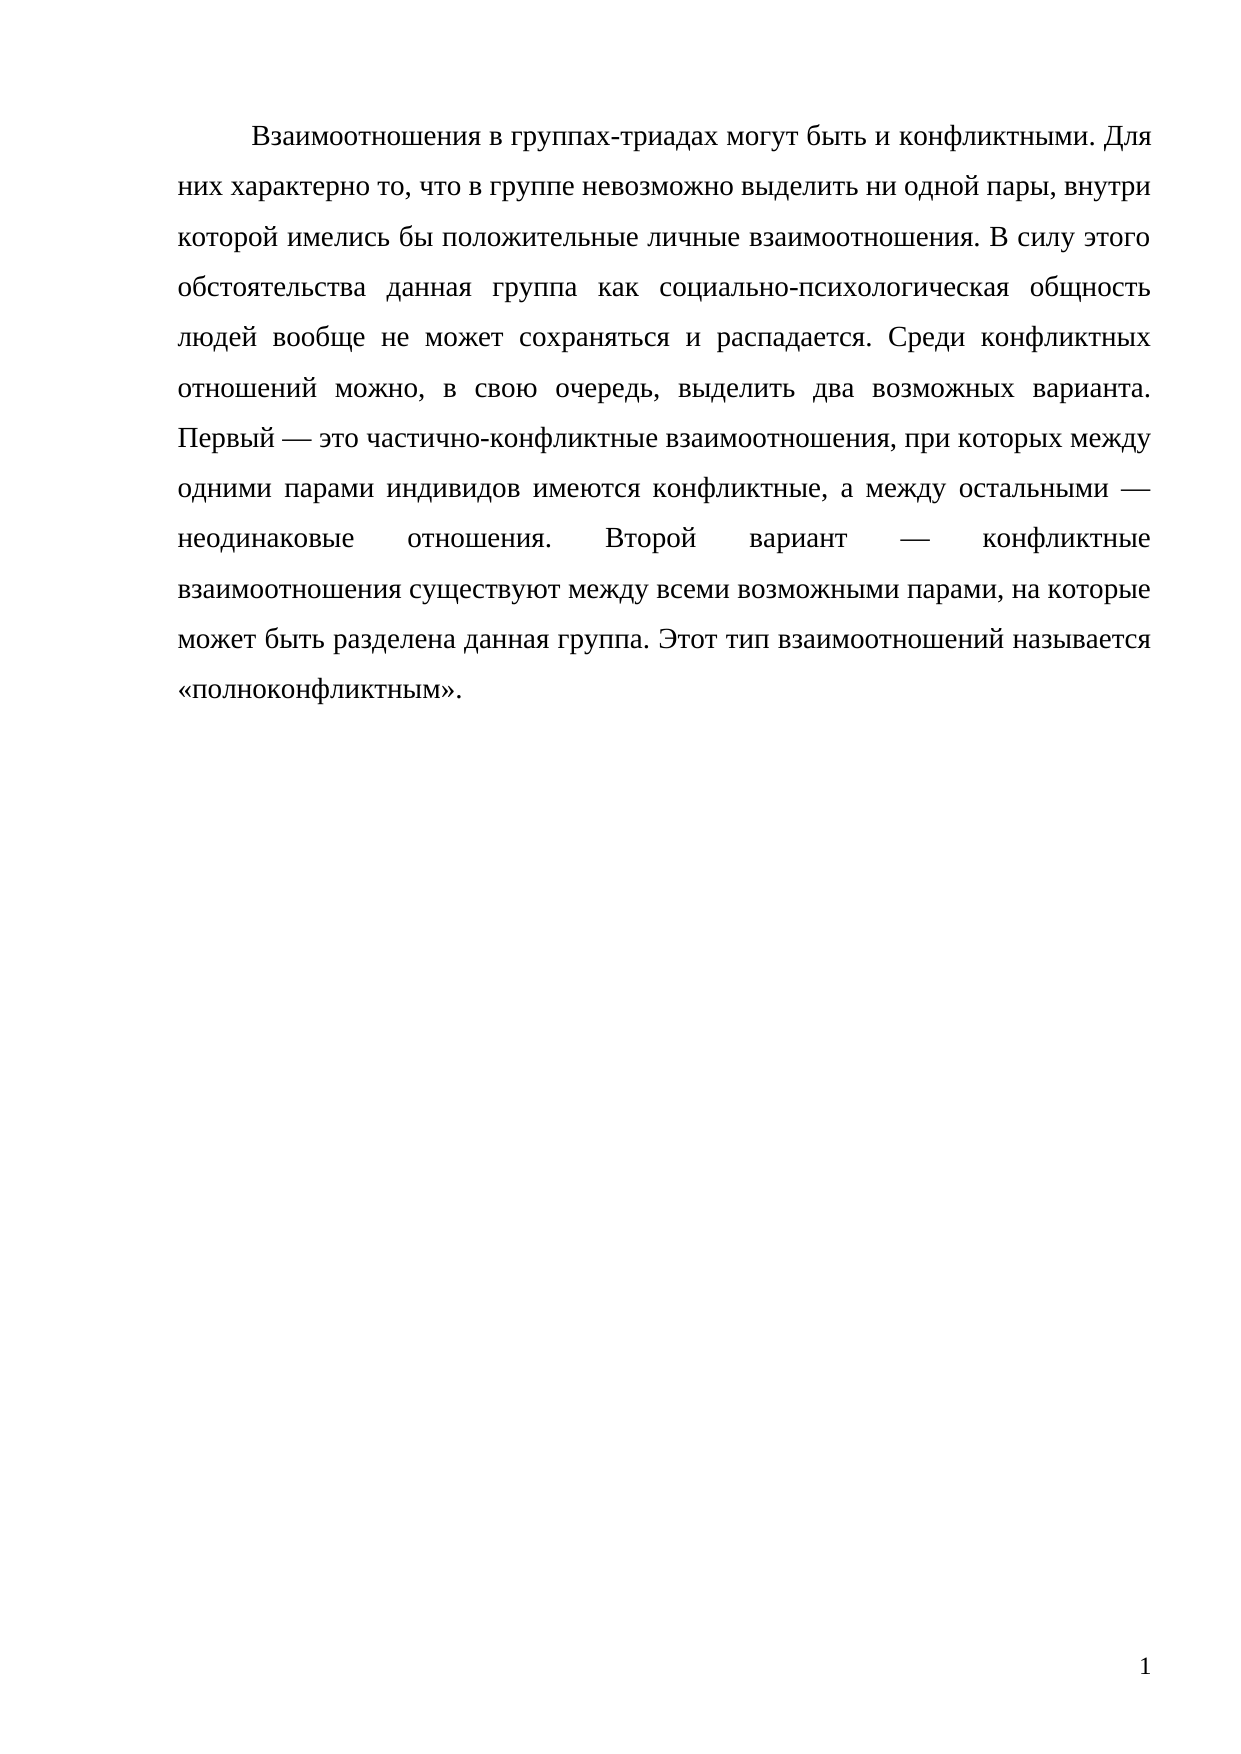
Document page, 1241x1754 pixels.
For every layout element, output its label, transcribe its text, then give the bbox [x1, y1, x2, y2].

text Взаимоотношения в группах-триадах могут быть и конфликтными. Для них характерно то, что в группе невозможно выделить ни одной пары, внутри которой имелись бы положительные личные взаимоотношения. В силу этого обстоятельства данная группа как социально-психологическая общность людей вообще не может сохраняться и распадается. Среди конфликтных отношений можно, в свою очередь, выделить два возможных варианта. Первый — это частично-конфликтные взаимоотношения, при которых между одними парами индивидов имеются конфликтные, а между остальными — неодинаковые отношения. Второй вариант — конфликтные взаимоотношения существуют между всеми возможными парами, на которые может быть разделена данная группа. Этот тип взаимоотношений называется «полноконфликтным». [177, 118, 1152, 705]
